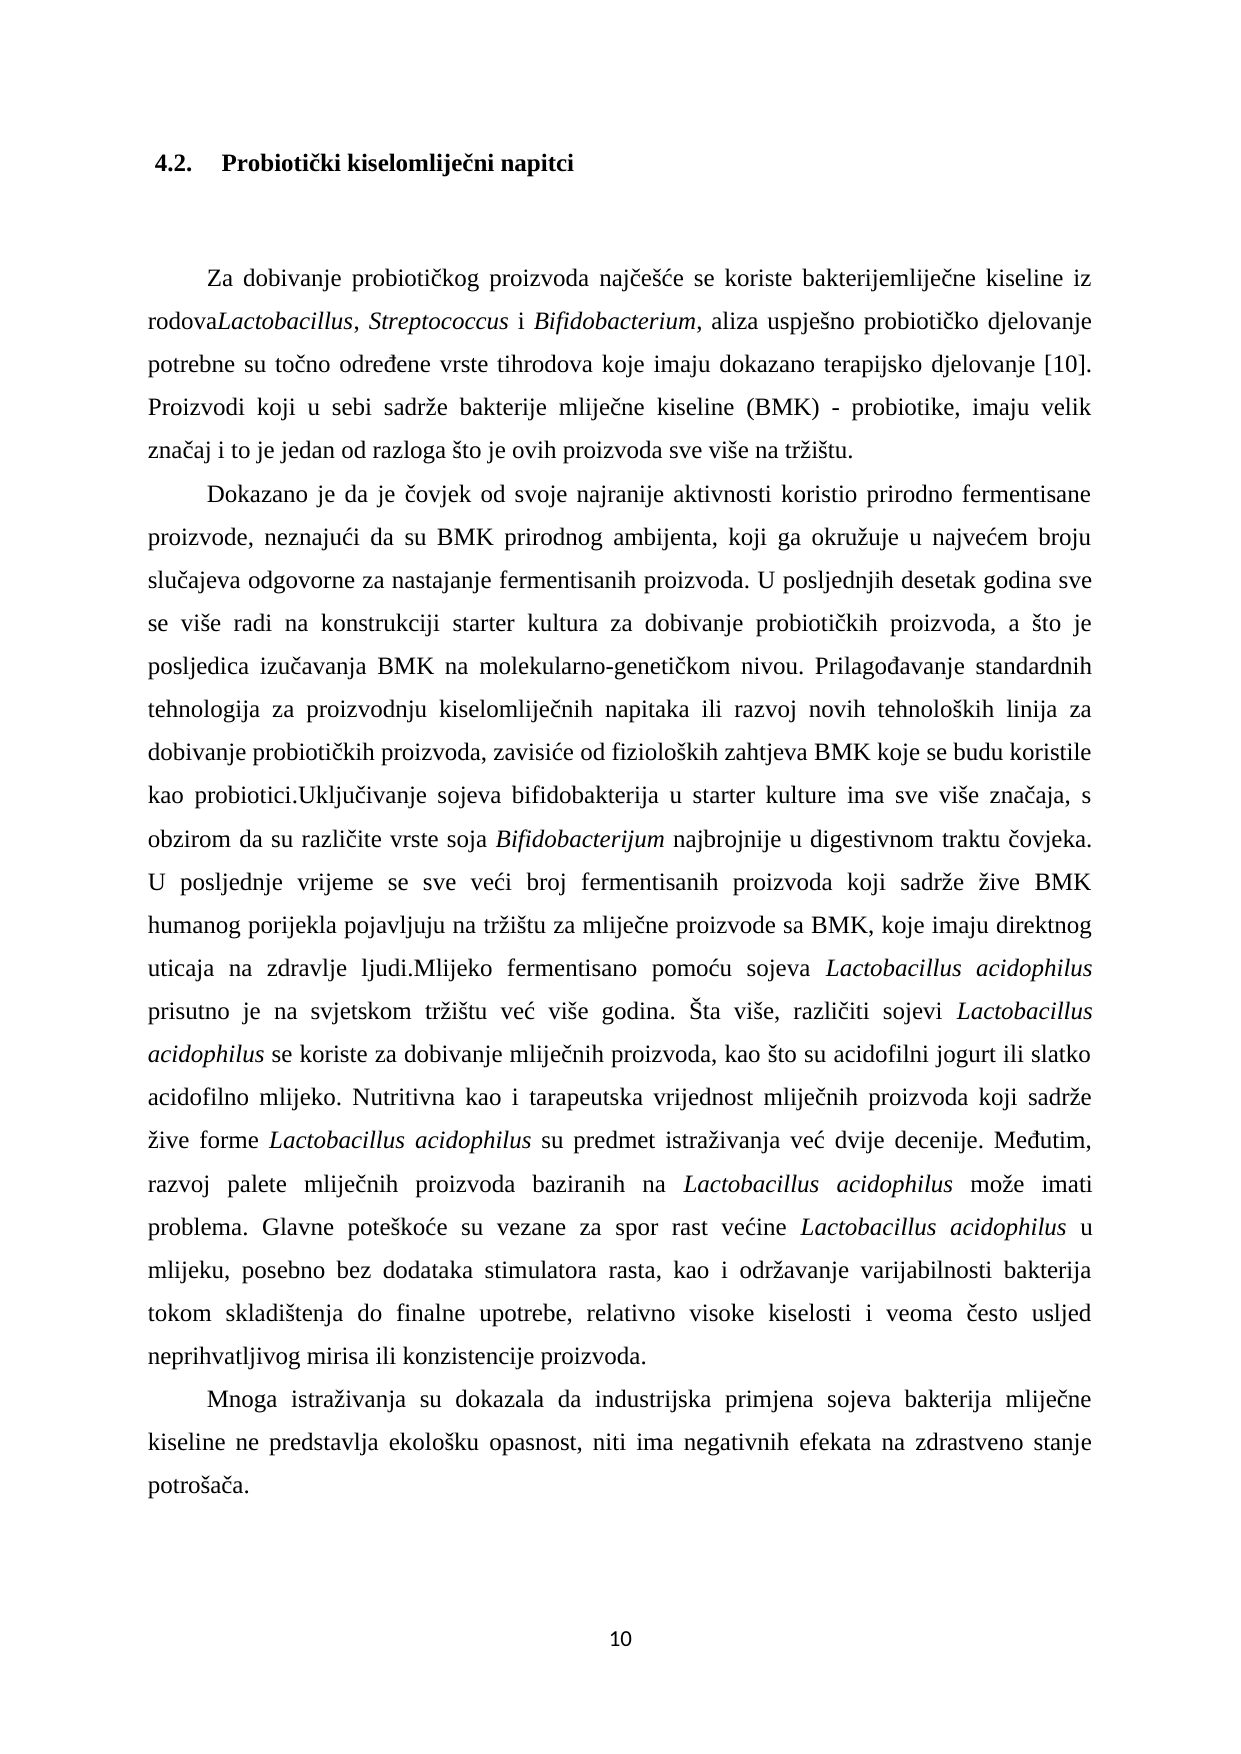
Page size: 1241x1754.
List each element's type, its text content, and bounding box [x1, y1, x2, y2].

text Mnoga istraživanja su dokazala da industrijska primjena sojeva bakterija mliječne kiseline ne predstavlja ekološku opasnost, niti ima negativnih efekata na zdrastveno stanje potrošača. [148, 1384, 1093, 1499]
text Za dobivanje probiotičkog proizvoda najčešće se koriste bakterijemliječne kiseline iz rodovaLactobacillus, Streptococcus i Bifidobacterium, aliza uspješno probiotičko djelovanje potrebne su točno određene vrste tihrodova koje imaju dokazano terapijsko djelovanje [10]. Proizvodi koji u sebi sadrže bakterije mliječne kiseline (BMK) - probiotike, imaju velik značaj i to je jedan od razloga što je ovih proizvoda sve više na tržištu. [148, 263, 1093, 464]
text Dokazano je da je čovjek od svoje najranije aktivnosti koristio prirodno fermentisane proizvode, neznajući da su BMK prirodnog ambijenta, koji ga okružuje u najvećem broju slučajeva odgovorne za nastajanje fermentisanih proizvoda. U posljednjih desetak godina sve se više radi na konstrukciji starter kultura za dobivanje probiotičkih proizvoda, a što je posljedica izučavanja BMK na molekularno-genetičkom nivou. Prilagođavanje standardnih tehnologija za proizvodnju kiselomliječnih napitaka ili razvoj novih tehnoloških linija za dobivanje probiotičkih proizvoda, zavisiće od fizioloških zahtjeva BMK koje se budu koristile kao probiotici.Uključivanje sojeva bifidobakterija u starter kulture ima sve više značaja, s obzirom da su različite vrste soja Bifidobacterijum najbrojnije u digestivnom traktu čovjeka. U posljednje vrijeme se sve veći broj fermentisanih proizvoda koji sadrže žive BMK humanog porijekla pojavljuju na tržištu za mliječne proizvode sa BMK, koje imaju direktnog uticaja na zdravlje ljudi.Mlijeko fermentisano pomoću sojeva Lactobacillus acidophilus prisutno je na svjetskom tržištu već više godina. Šta više, različiti sojevi Lactobacillus acidophilus se koriste za dobivanje mliječnih proizvoda, kao što su acidofilni jogurt ili slatko acidofilno mlijeko. Nutritivna kao i tarapeutska vrijednost mliječnih proizvoda koji sadrže žive forme Lactobacillus acidophilus su predmet istraživanja već dvije decenije. Međutim, razvoj palete mliječnih proizvoda baziranih na Lactobacillus acidophilus može imati problema. Glavne poteškoće su vezane za spor rast većine Lactobacillus acidophilus u mlijeku, posebno bez dodataka stimulatora rasta, kao i održavanje varijabilnosti bakterija tokom skladištenja do finalne upotrebe, relativno visoke kiselosti i veoma često usljed neprihvatljivog mirisa ili konzistencije proizvoda. [148, 479, 1093, 1370]
list Probiotički kiselomliječni napitci [154, 148, 1093, 176]
